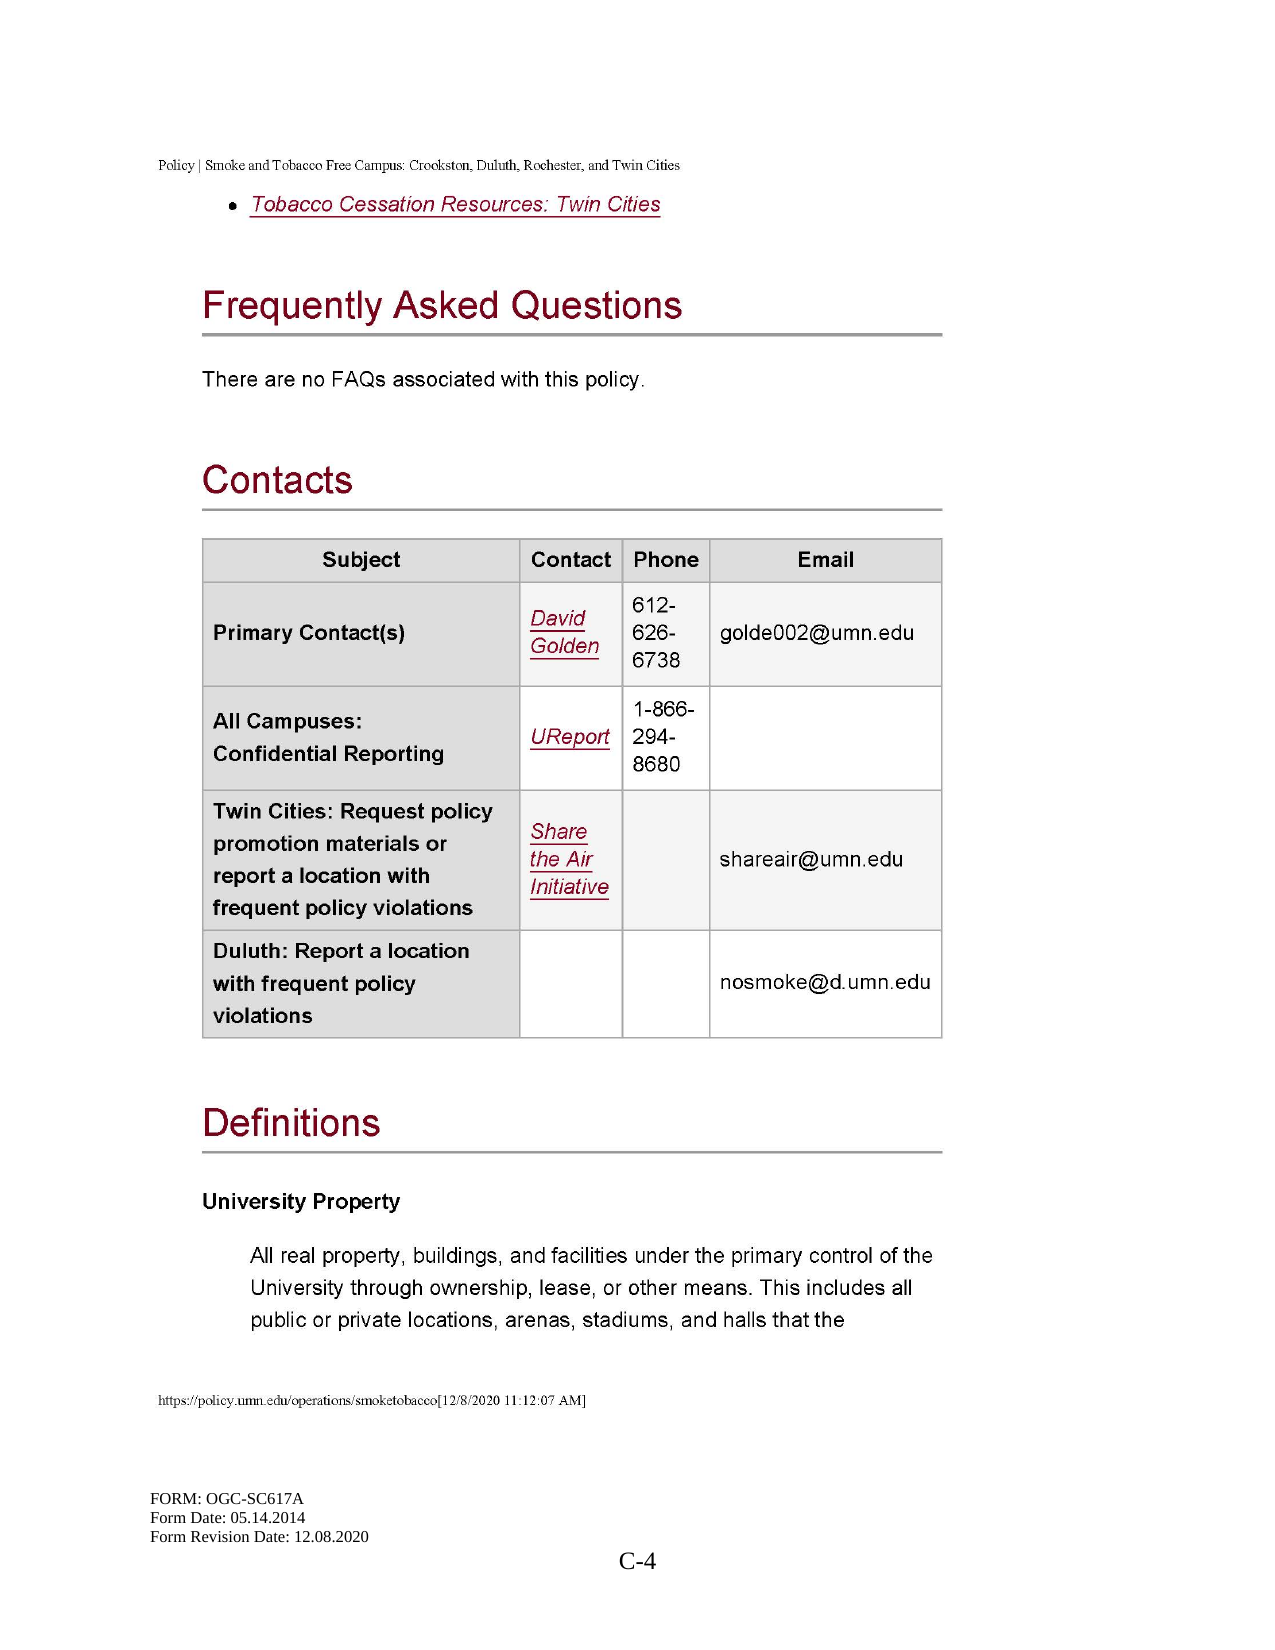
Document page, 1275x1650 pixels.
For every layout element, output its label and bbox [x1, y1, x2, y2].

picture [150, 150, 1125, 1413]
